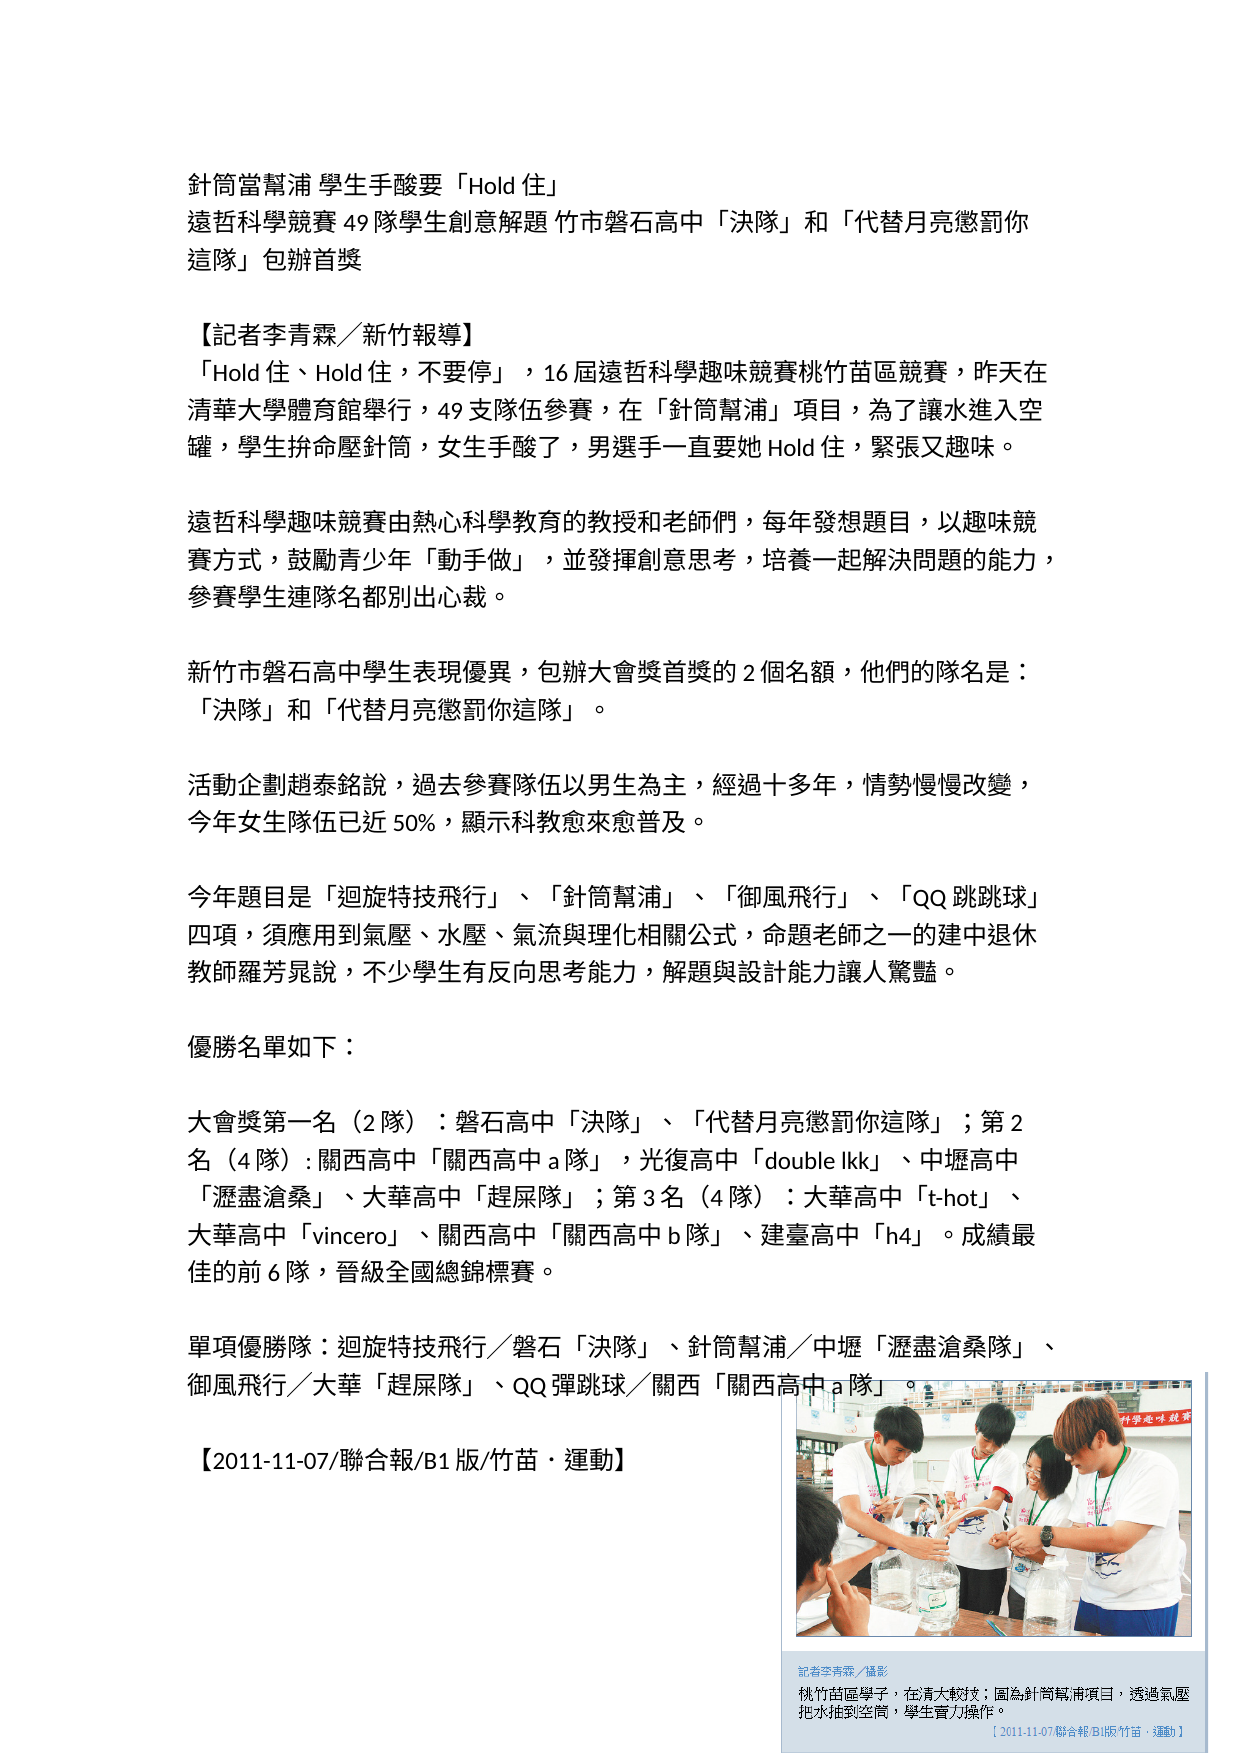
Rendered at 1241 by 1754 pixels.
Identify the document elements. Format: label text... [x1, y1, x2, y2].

text 「Hold住、Hold住，不要停」，16屆遠哲科學趣味競賽桃竹苗區競賽，昨天在清華大學體育館舉行，49支隊伍參賽，在「針筒幫浦」項目，為了讓水進入空罐，學生拚命壓針筒，女生手酸了，男選手一直要她Hold住，緊張又趣味。 [187, 352, 1053, 464]
text 大會獎第一名（2隊）：磐石高中「決隊」、「代替月亮懲罰你這隊」；第2名（4隊）: 關西高中「關西高中a隊」，光復高中「double lkk」、中壢高中「瀝盡滄桑」、大華高中「趕屎隊」；第3名（4隊）：大華高中「t-hot」、大華高中「vincero」、關西高中「關西高中b隊」、建臺高中「h4」。成績最佳的前6隊，晉級全國總錦標賽。 [187, 1102, 1053, 1289]
text 新竹市磐石高中學生表現優異，包辦大會獎首獎的2個名額，他們的隊名是：「決隊」和「代替月亮懲罰你這隊」。 [187, 652, 1053, 727]
text 針筒當幫浦 學生手酸要「Hold住」 [187, 164, 1053, 202]
text 【記者李青霖╱新竹報導】 [187, 314, 1053, 352]
text 活動企劃趙泰銘說，過去參賽隊伍以男生為主，經過十多年，情勢慢慢改變，今年女生隊伍已近50%，顯示科教愈來愈普及。 [187, 764, 1053, 839]
text 今年題目是「迴旋特技飛行」、「針筒幫浦」、「御風飛行」、「QQ 跳跳球」四項，須應用到氣壓、水壓、氣流與理化相關公式，命題老師之一的建中退休教師羅芳晁說，不少學生有反向思考能力，解題與設計能力讓人驚豔。 [187, 877, 1053, 989]
text 單項優勝隊：迴旋特技飛行╱磐石「決隊」、針筒幫浦╱中壢「瀝盡滄桑隊」、御風飛行╱大華「趕屎隊」、QQ彈跳球╱關西「關西高中a隊」。 [187, 1327, 1053, 1402]
text 【2011-11-07/聯合報/B1版/竹苗．運動】 [187, 1439, 1053, 1477]
picture [781, 1372, 1209, 1753]
text 遠哲科學競賽 49隊學生創意解題 竹市磐石高中「決隊」和「代替月亮懲罰你這隊」包辦首獎 [187, 202, 1053, 277]
text 遠哲科學趣味競賽由熱心科學教育的教授和老師們，每年發想題目，以趣味競賽方式，鼓勵青少年「動手做」，並發揮創意思考，培養一起解決問題的能力，參賽學生連隊名都別出心裁。 [187, 502, 1053, 614]
text 優勝名單如下： [187, 1027, 1053, 1064]
